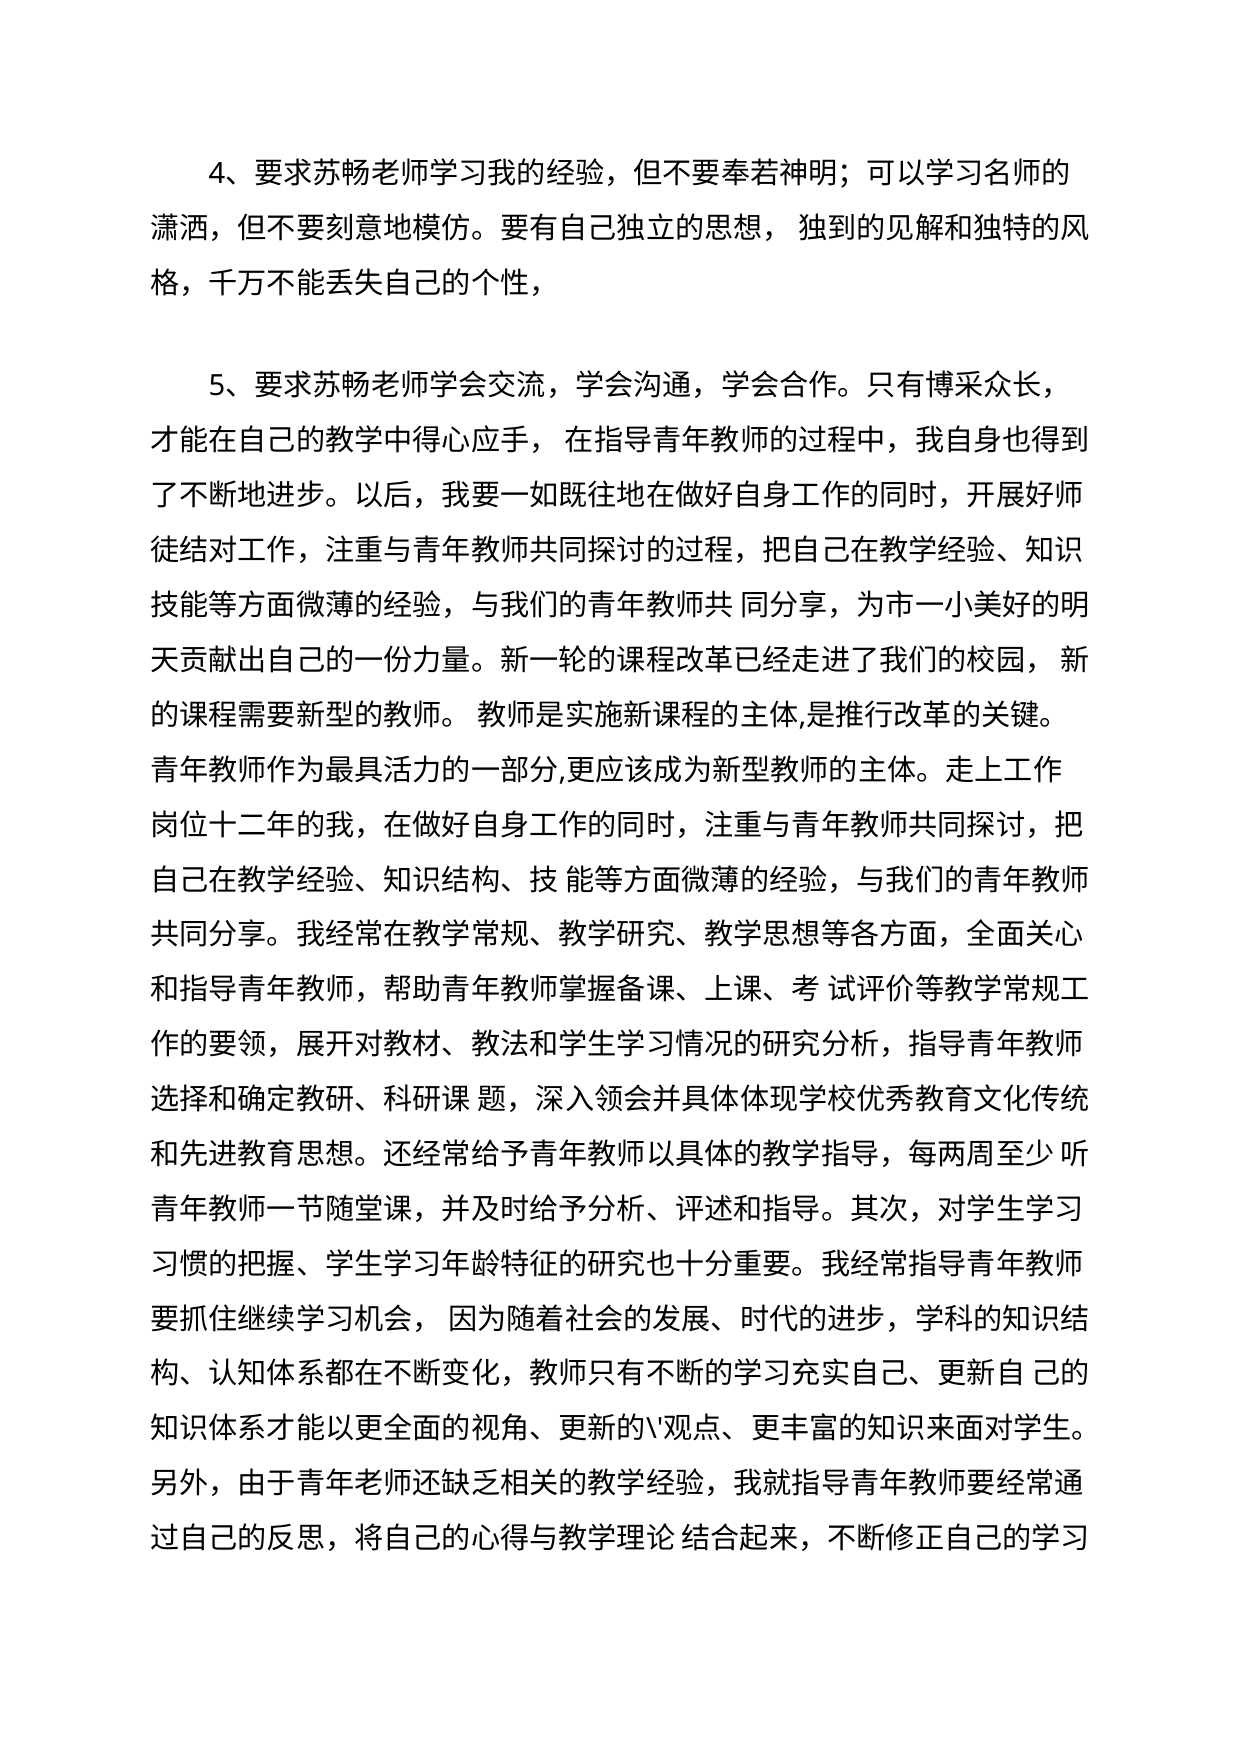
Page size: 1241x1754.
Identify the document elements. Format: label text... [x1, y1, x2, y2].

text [150, 362, 1090, 1557]
text 4、要求苏畅老师学习我的经验，但不要奉若神明；可以学习名师的潇洒，但不要刻意地模仿。要有自己独立的思想， 独到的见解和独特的风格，千万不能丢失自己的个性， [150, 150, 1090, 302]
